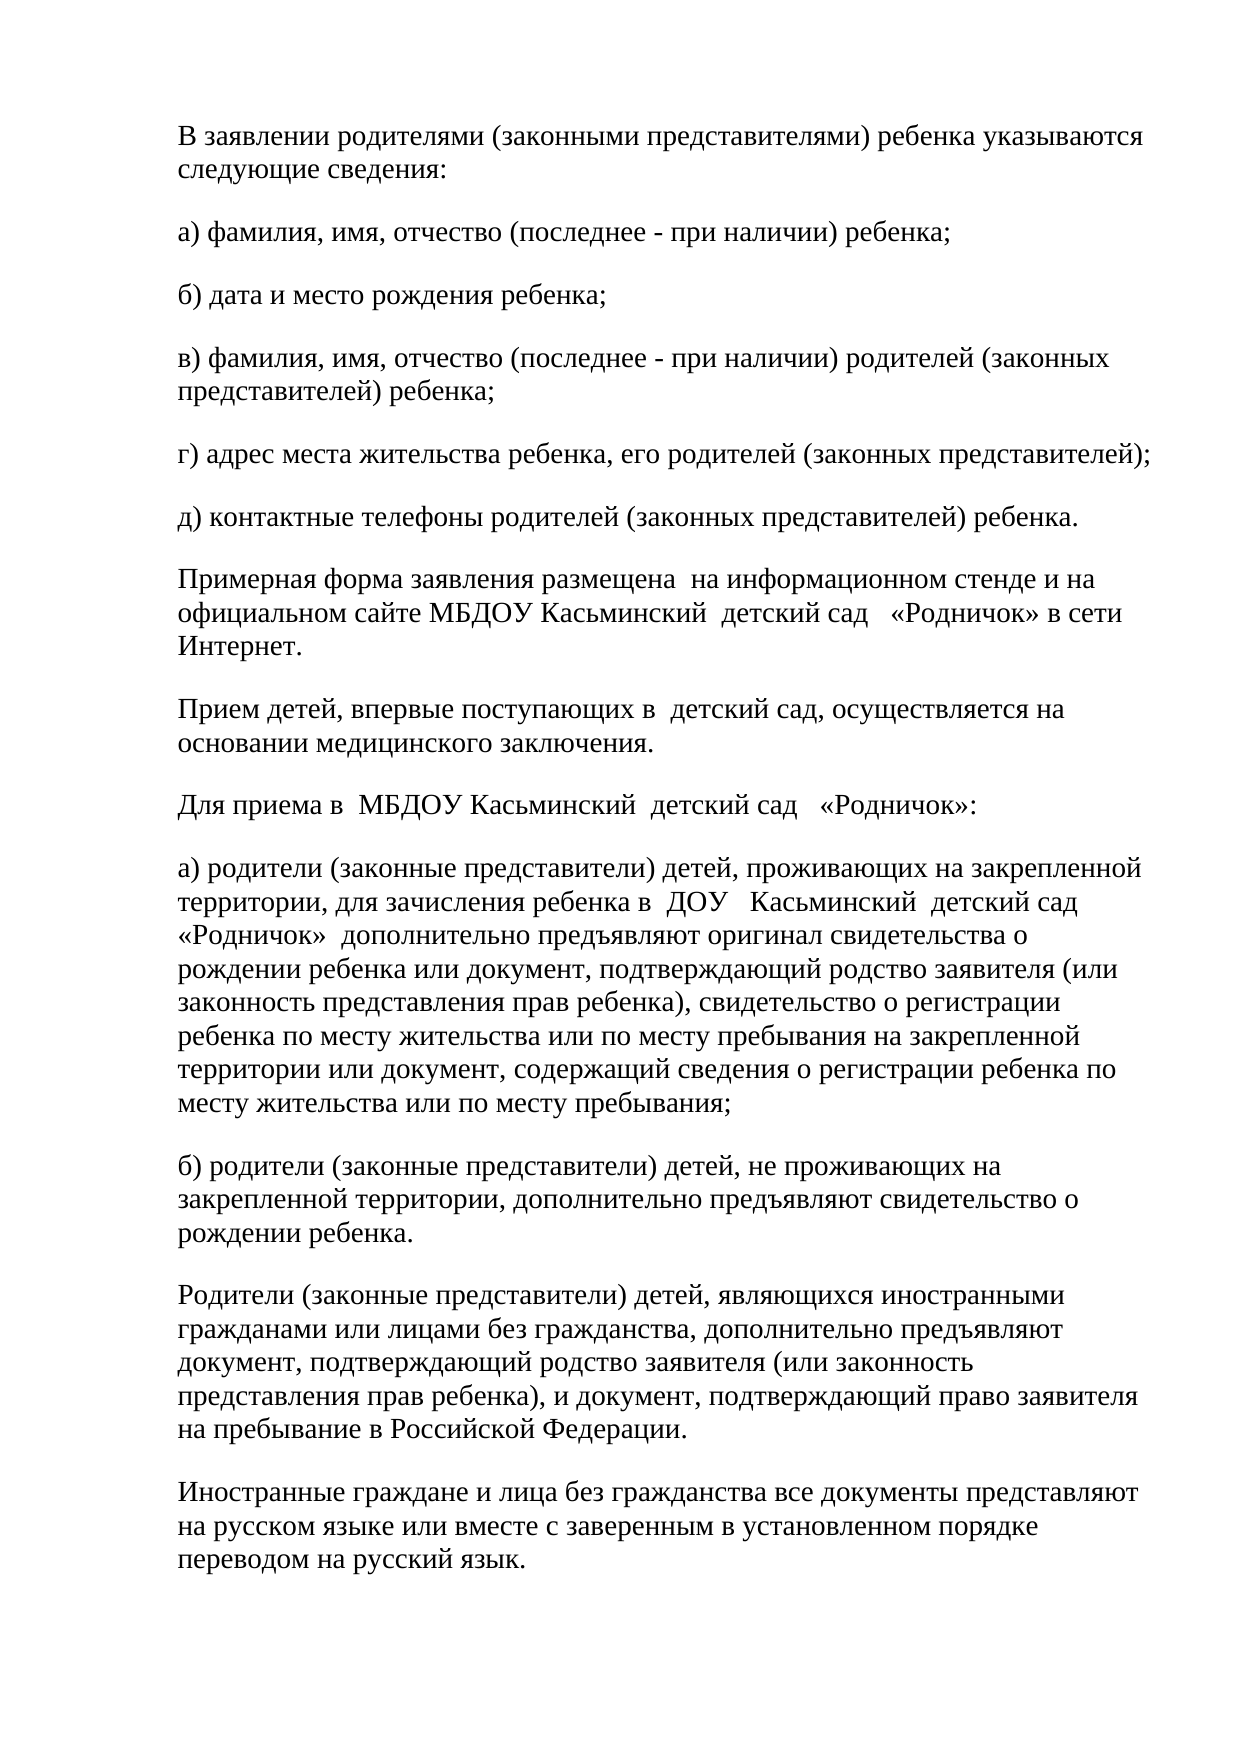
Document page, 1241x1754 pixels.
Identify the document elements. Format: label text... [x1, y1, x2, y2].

text Прием детей, впервые поступающих в детский сад, осуществляется на основании медицинского заключения. [177, 691, 1152, 758]
text Для приема в МБДОУ Касьминский детский сад «Родничок»: [177, 787, 1152, 821]
text Иностранные граждане и лица без гражданства все документы представляют на русском языке или вместе с заверенным в установленном порядке переводом на русский язык. [177, 1474, 1152, 1575]
text а) фамилия, имя, отчество (последнее - при наличии) ребенка; [177, 214, 1152, 248]
text Примерная форма заявления размещена на информационном стенде и на официальном сайте МБДОУ Касьминский детский сад «Родничок» в сети Интернет. [177, 561, 1152, 662]
text Родители (законные представители) детей, являющихся иностранными гражданами или лицами без гражданства, дополнительно предъявляют документ, подтверждающий родство заявителя (или законность представления прав ребенка), и документ, подтверждающий право заявителя на пребывание в Российской Федерации. [177, 1277, 1152, 1445]
text г) адрес места жительства ребенка, его родителей (законных представителей); [177, 436, 1152, 469]
text б) родители (законные представители) детей, не проживающих на закрепленной территории, дополнительно предъявляют свидетельство о рождении ребенка. [177, 1148, 1152, 1248]
text в) фамилия, имя, отчество (последнее - при наличии) родителей (законных представителей) ребенка; [177, 340, 1152, 407]
text а) родители (законные представители) детей, проживающих на закрепленной территории, для зачисления ребенка в ДОУ Касьминский детский сад «Родничок» дополнительно предъявляют оригинал свидетельства о рождении ребенка или документ, подтверждающий родство заявителя (или законность представления прав ребенка), свидетельство о регистрации ребенка по месту жительства или по месту пребывания на закрепленной территории или документ, содержащий сведения о регистрации ребенка по месту жительства или по месту пребывания; [177, 850, 1152, 1118]
text б) дата и место рождения ребенка; [177, 277, 1152, 311]
text В заявлении родителями (законными представителями) ребенка указываются следующие сведения: [177, 118, 1152, 185]
text д) контактные телефоны родителей (законных представителей) ребенка. [177, 499, 1152, 532]
